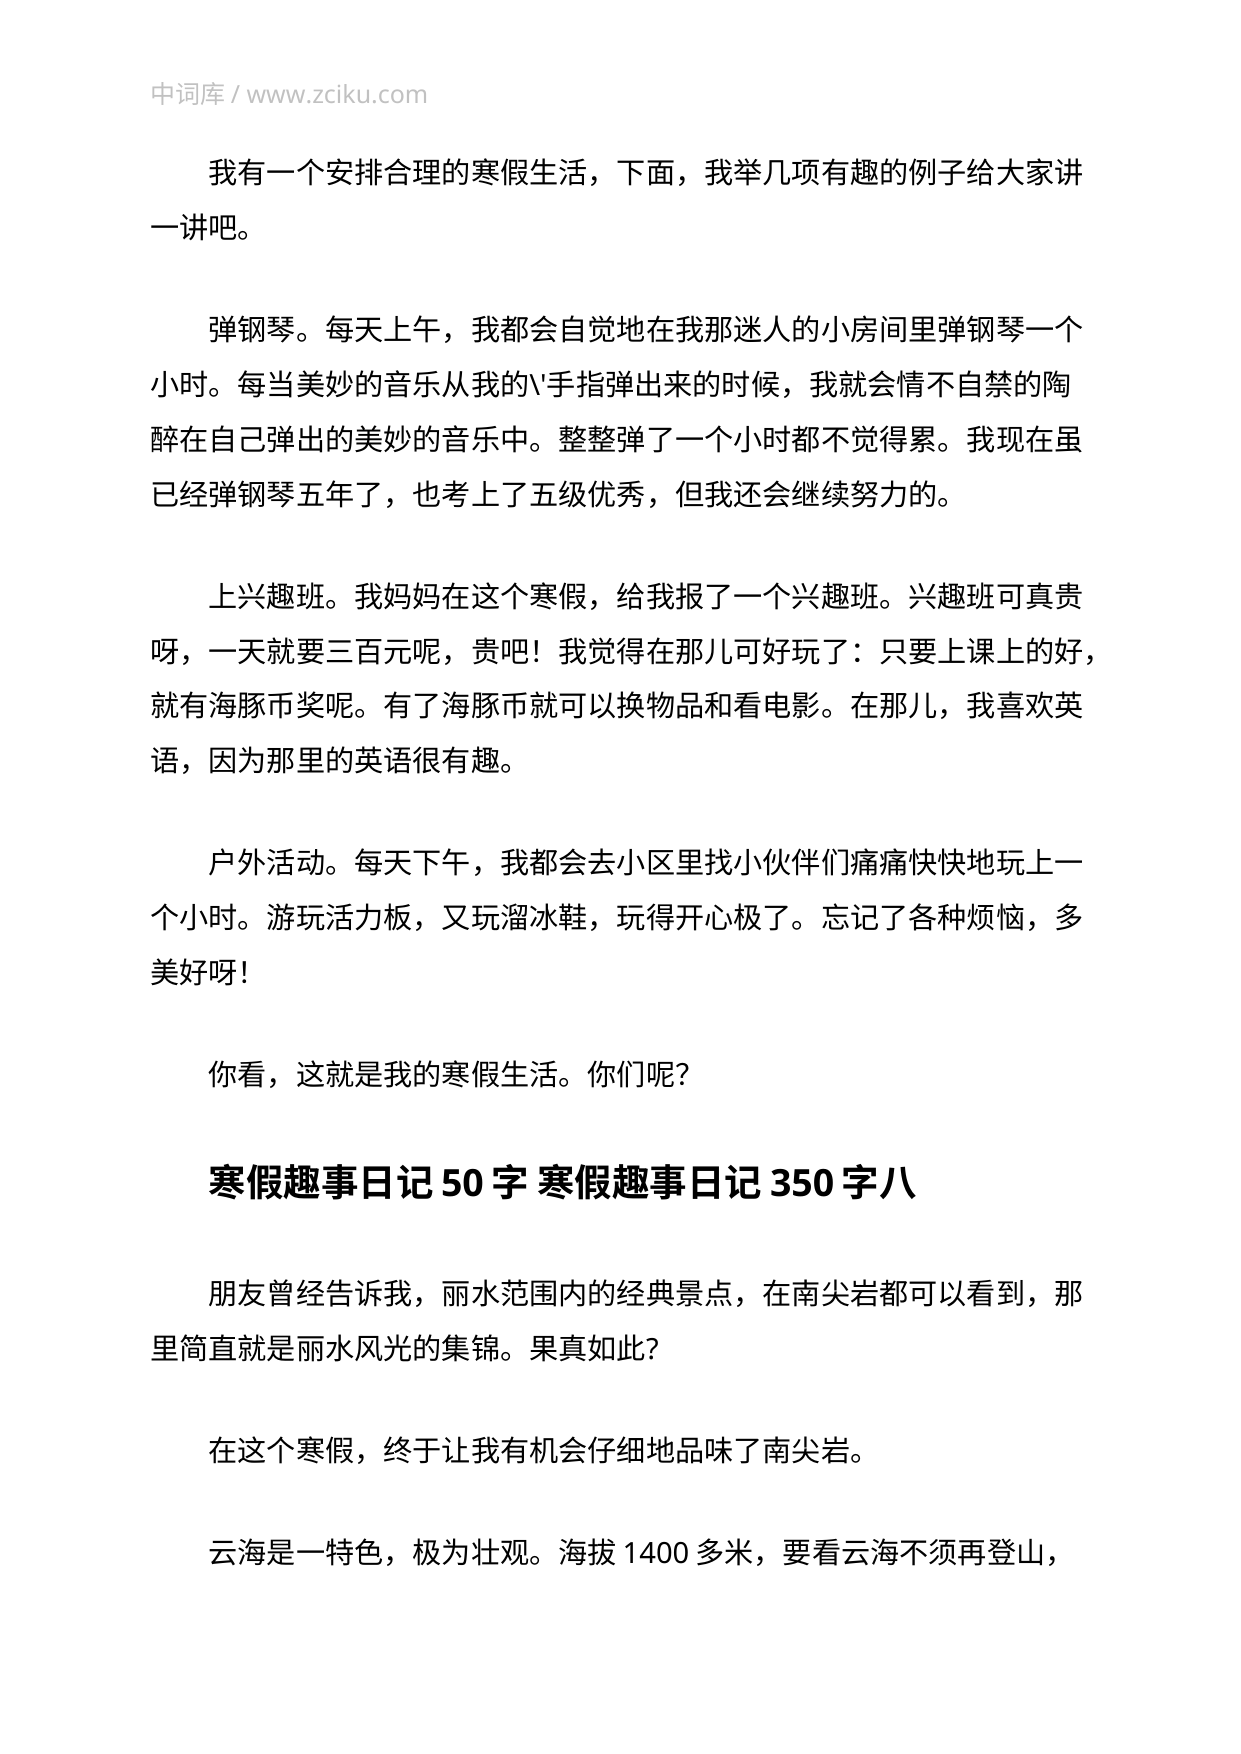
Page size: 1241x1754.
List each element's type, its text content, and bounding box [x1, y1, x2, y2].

text 上兴趣班。我妈妈在这个寒假，给我报了一个兴趣班。兴趣班可真贵呀，一天就要三百元呢，贵吧！我觉得在那儿可好玩了：只要上课上的好，就有海豚币奖呢。有了海豚币就可以换物品和看电影。在那儿，我喜欢英语，因为那里的英语很有趣。 [150, 573, 1090, 780]
text 寒假趣事日记50字 寒假趣事日记350字八 [150, 1153, 1090, 1207]
text 你看，这就是我的寒假生活。你们呢？ [150, 1051, 1090, 1093]
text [150, 1529, 1090, 1572]
text 弹钢琴。每天上午，我都会自觉地在我那迷人的小房间里弹钢琴一个小时。每当美妙的音乐从我的\'手指弹出来的时候，我就会情不自禁的陶醉在自己弹出的美妙的音乐中。整整弹了一个小时都不觉得累。我现在虽已经弹钢琴五年了，也考上了五级优秀，但我还会继续努力的。 [150, 307, 1090, 514]
text 户外活动。每天下午，我都会去小区里找小伙伴们痛痛快快地玩上一个小时。游玩活力板，又玩溜冰鞋，玩得开心极了。忘记了各种烦恼，多美好呀！ [150, 840, 1090, 992]
text 在这个寒假，终于让我有机会仔细地品味了南尖岩。 [150, 1427, 1090, 1470]
text 我有一个安排合理的寒假生活，下面，我举几项有趣的例子给大家讲一讲吧。 [150, 150, 1090, 247]
text 朋友曾经告诉我，丽水范围内的经典景点，在南尖岩都可以看到，那里简直就是丽水风光的集锦。果真如此? [150, 1271, 1090, 1368]
